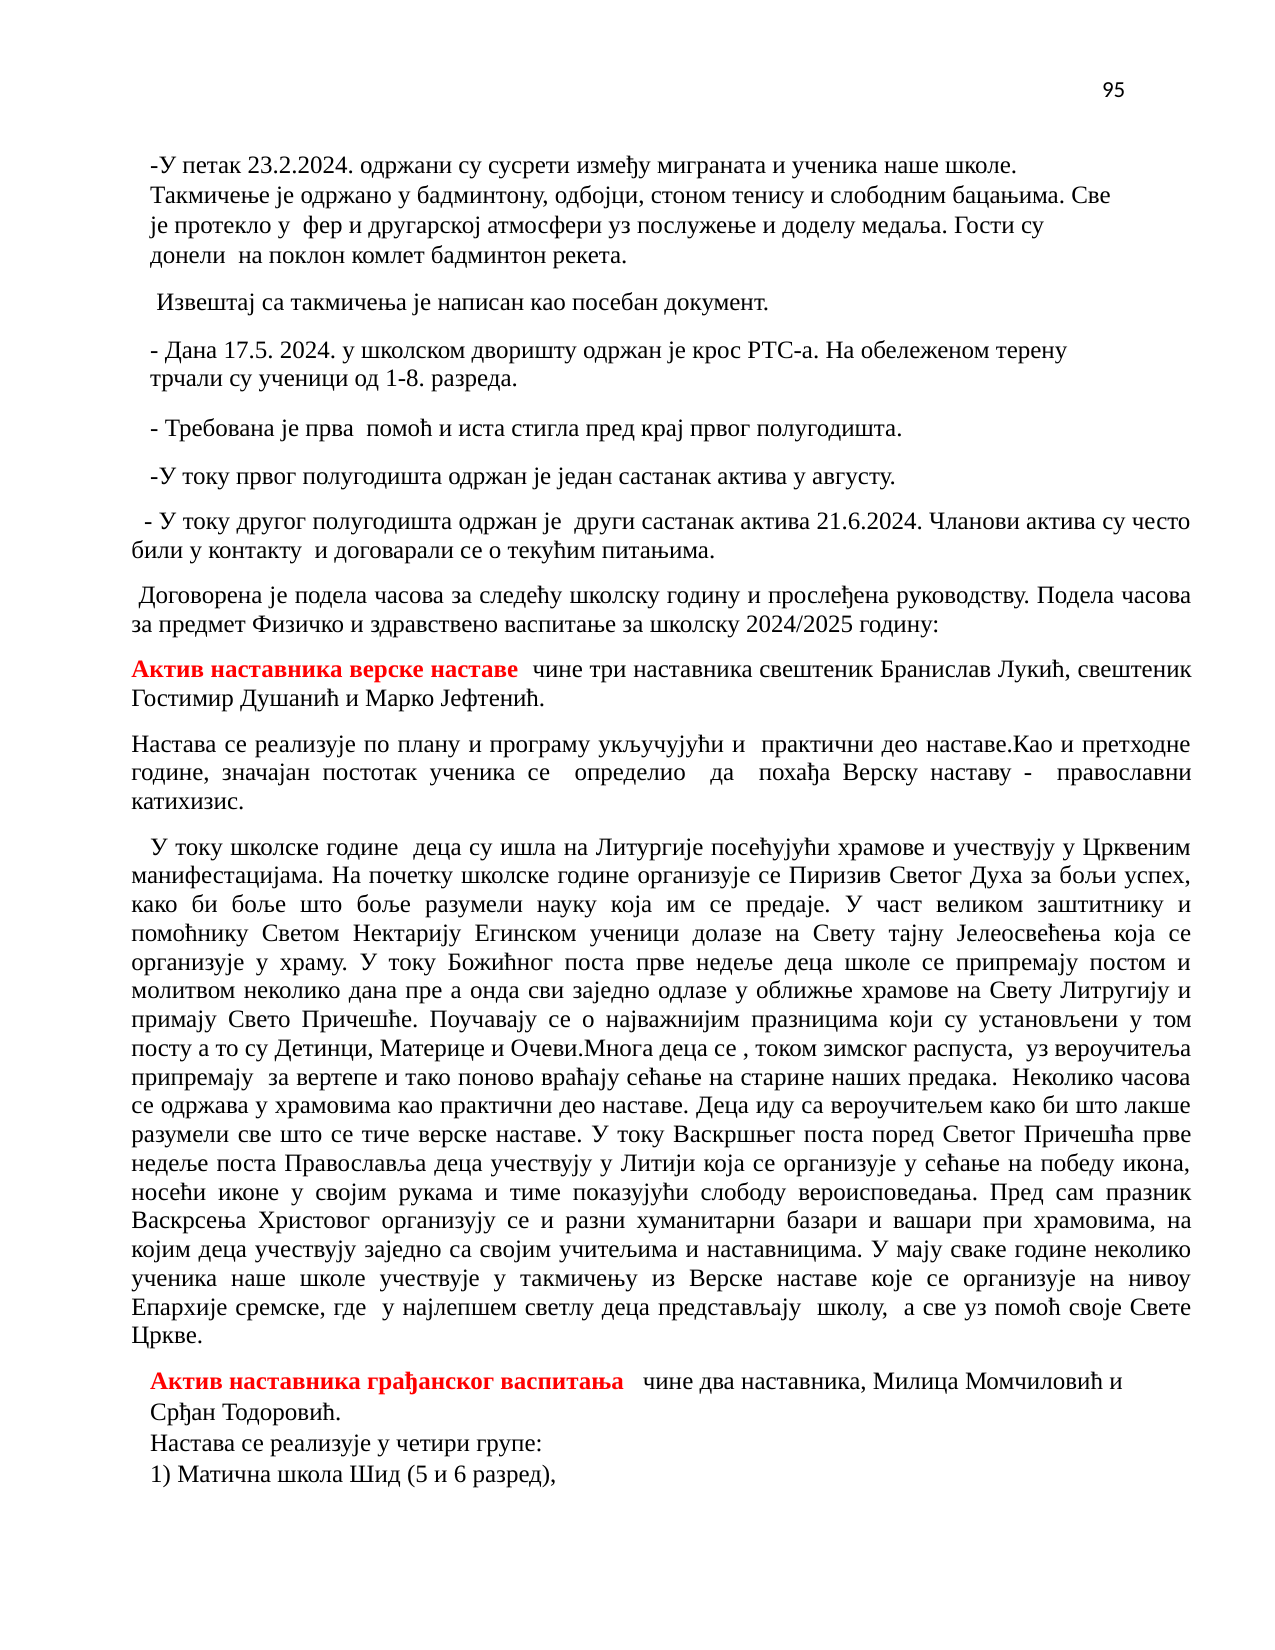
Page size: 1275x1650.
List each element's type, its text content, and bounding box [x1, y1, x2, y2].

text -У току првог полугодишта одржан је један састанак актива у августу. [131, 461, 1192, 489]
text - Требована је прва помоћ и иста стигла пред крај првог полугодишта. [150, 413, 1125, 442]
text -У петак 23.2.2024. одржани су сусрети између миграната и ученика наше школе. Такмичење је одржано у бадминтону, одбојци, стоном тенису и слободним бацањима. Све је протекло у фер и другарској атмосфери уз послужење и доделу медаља. Гости су донели на поклон комлет бадминтон рекета. [150, 150, 1125, 269]
text Настава се реализује у четири групе: [150, 1428, 1125, 1457]
text 1) Матична школа Шид (5 и 6 разред), [150, 1459, 1125, 1488]
text Договорена је подела часова за следећу школску годину и прослеђена руководству. Подела часова за предмет Физичко и здравствено васпитање за школску 2024/2025 годину: [131, 580, 1192, 638]
text Извештај са такмичења је написан као посебан документ. [150, 287, 1125, 316]
text - У току другог полугодишта одржан је други састанак актива 21.6.2024. Чланови актива су често били у контакту и договарали се о текућим питањима. [131, 506, 1192, 564]
text - Дана 17.5. 2024. у школском дворишту одржан је крос РТС-а. На обележеном терену трчали су ученици од 1-8. разреда. [150, 335, 1125, 392]
text У току школске године деца су ишла на Литургије посећујући храмове и учествују у Црквеним манифестацијама. На почетку школске године организује се Пиризив Светог Духа за бољи успех, како би боље што боље разумели науку која им се предаје. У част великом заштитнику и помоћнику Светом Нектарију Егинском ученици долазе на Свету тајну Јелеосвећења која се организује у храму. У току Божићног поста прве недеље деца школе се припремају постом и молитвом неколико дана пре а онда сви заједно одлазе у оближње храмове на Свету Литругију и примају Свето Причешће. Поучавају се о најважнијим празницима који су установљени у том посту а то су Детинци, Материце и Очеви.Многа деца се , током зимског распуста, уз вероучитеља припремају за вертепе и тако поново враћају сећање на старине наших предака. Неколико часова се одржава у храмовима као практични део наставе. Деца иду са вероучитељем како би што лакше разумели све што се тиче верске наставе. У току Васкршњег поста поред Светог Причешћа прве недеље поста Православља деца учествују у Литији која се организује у сећање на победу икона, носећи иконе у својим рукама и тиме показујући слободу вероисповедања. Пред сам празник Васкрсења Христовог организују се и разни хуманитарни базари и вашари при храмовима, на којим деца учествују заједно са својим учитељима и наставницима. У мају сваке године неколико ученика наше школе учествује у такмичењу из Верске наставе које се организује на нивоу Епархије сремске, где у најлепшем светлу деца представљају школу, а све уз помоћ своје Свете Цркве. [131, 832, 1192, 1349]
text Актив наставника грађанског васпитања чине два наставника, Милица Момчиловић и Срђан Тодоровић. [150, 1366, 1125, 1426]
text Актив наставника верске наставе чине три наставника свештеник Бранислав Лукић, свештеник Гостимир Душанић и Марко Јефтенић. [131, 654, 1192, 712]
text Настава се реализује по плану и програму укључујући и практични део наставе.Као и претходне године, значајан постотак ученика се определио да похађа Верску наставу - православни катихизис. [131, 729, 1192, 815]
